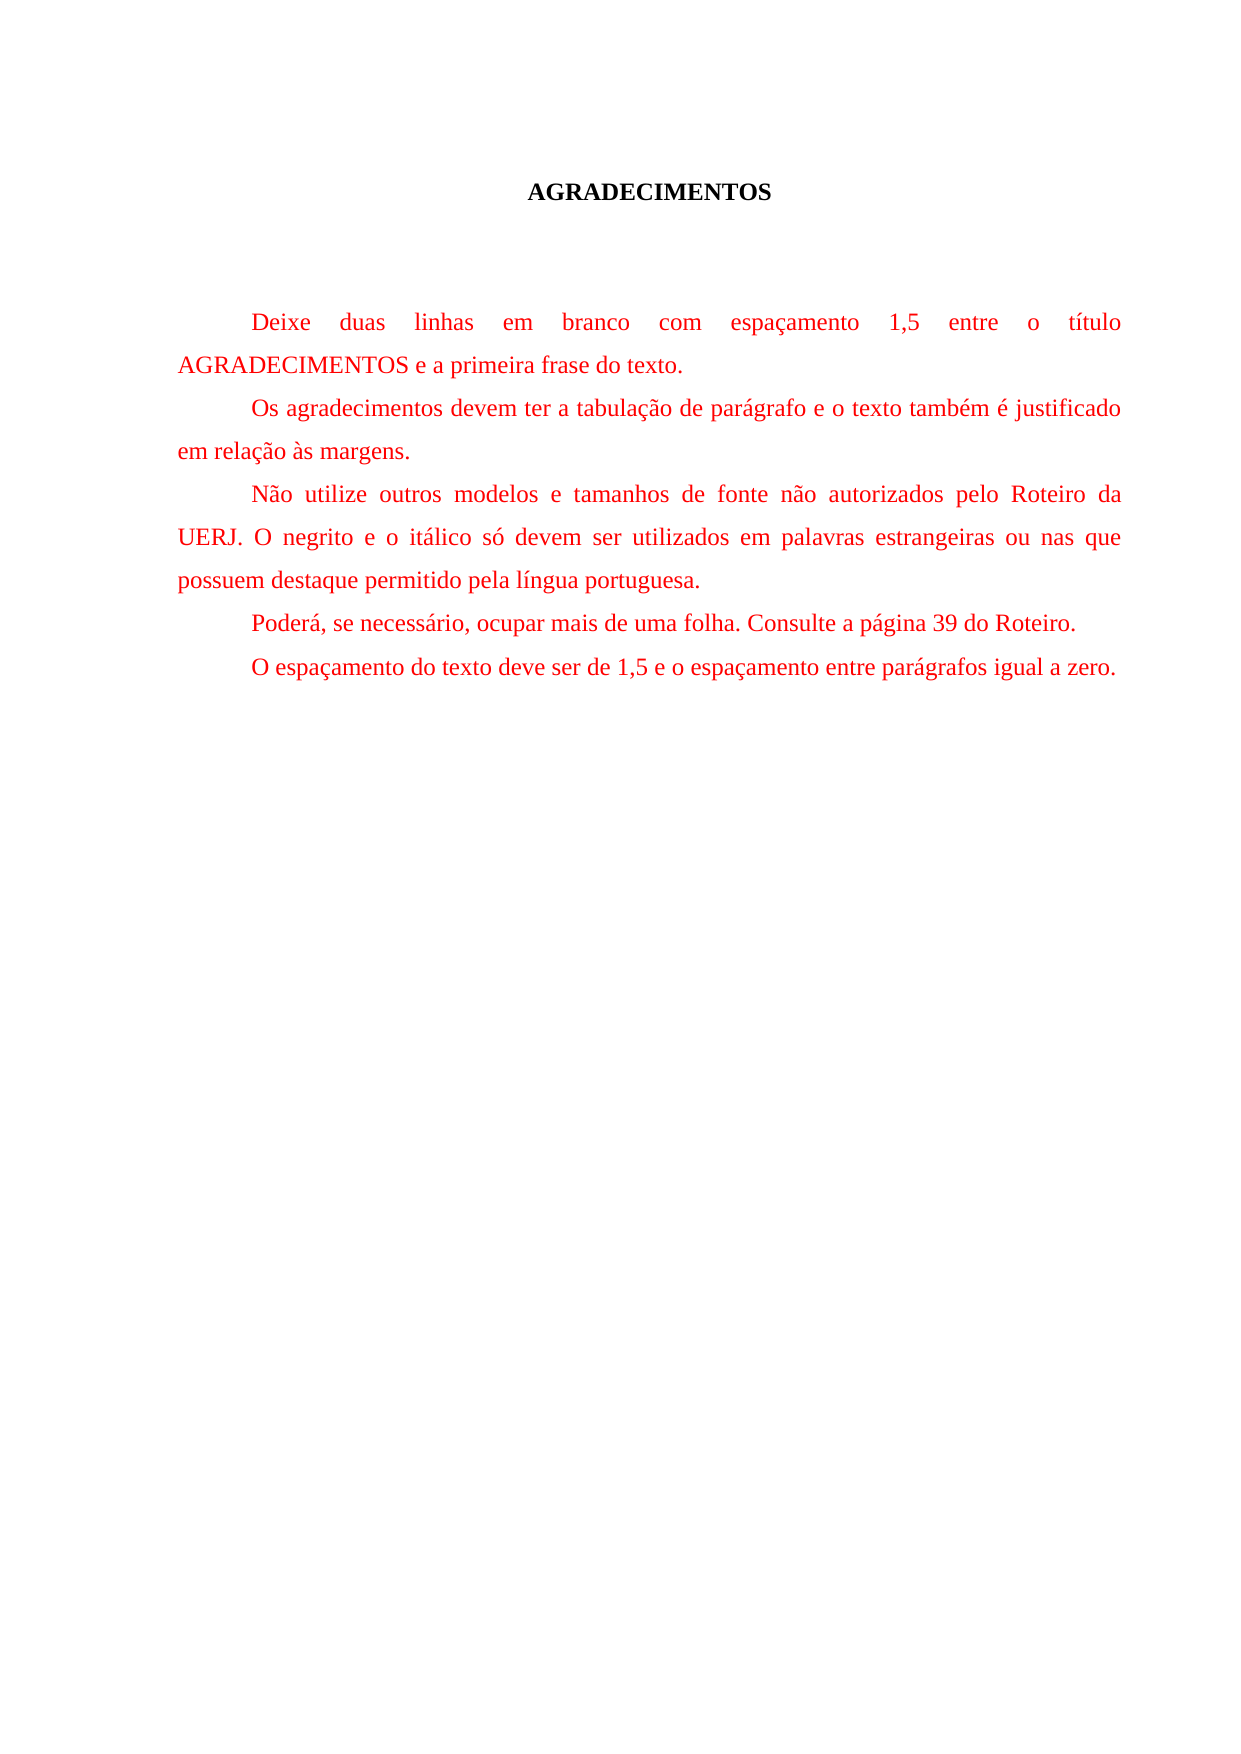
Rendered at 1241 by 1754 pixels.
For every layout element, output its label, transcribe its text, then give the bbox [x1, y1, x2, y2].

text O espaçamento do texto deve ser de 1,5 e o espaçamento entre parágrafos igual a zero. [177, 652, 1122, 680]
text Não utilize outros modelos e tamanhos de fonte não autorizados pelo Roteiro da UERJ. O negrito e o itálico só devem ser utilizados em palavras estrangeiras ou nas que possuem destaque permitido pela língua portuguesa. [177, 479, 1122, 594]
text Os agradecimentos devem ter a tabulação de parágrafo e o texto também é justificado em relação às margens. [177, 393, 1122, 465]
text Poderá, se necessário, ocupar mais de uma folha. Consulte a página 39 do Roteiro. [177, 608, 1122, 637]
text Deixe duas linhas em branco com espaçamento 1,5 entre o título AGRADECIMENTOS e a primeira frase do texto. [177, 307, 1122, 378]
text AGRADECIMENTOS [177, 177, 1122, 206]
